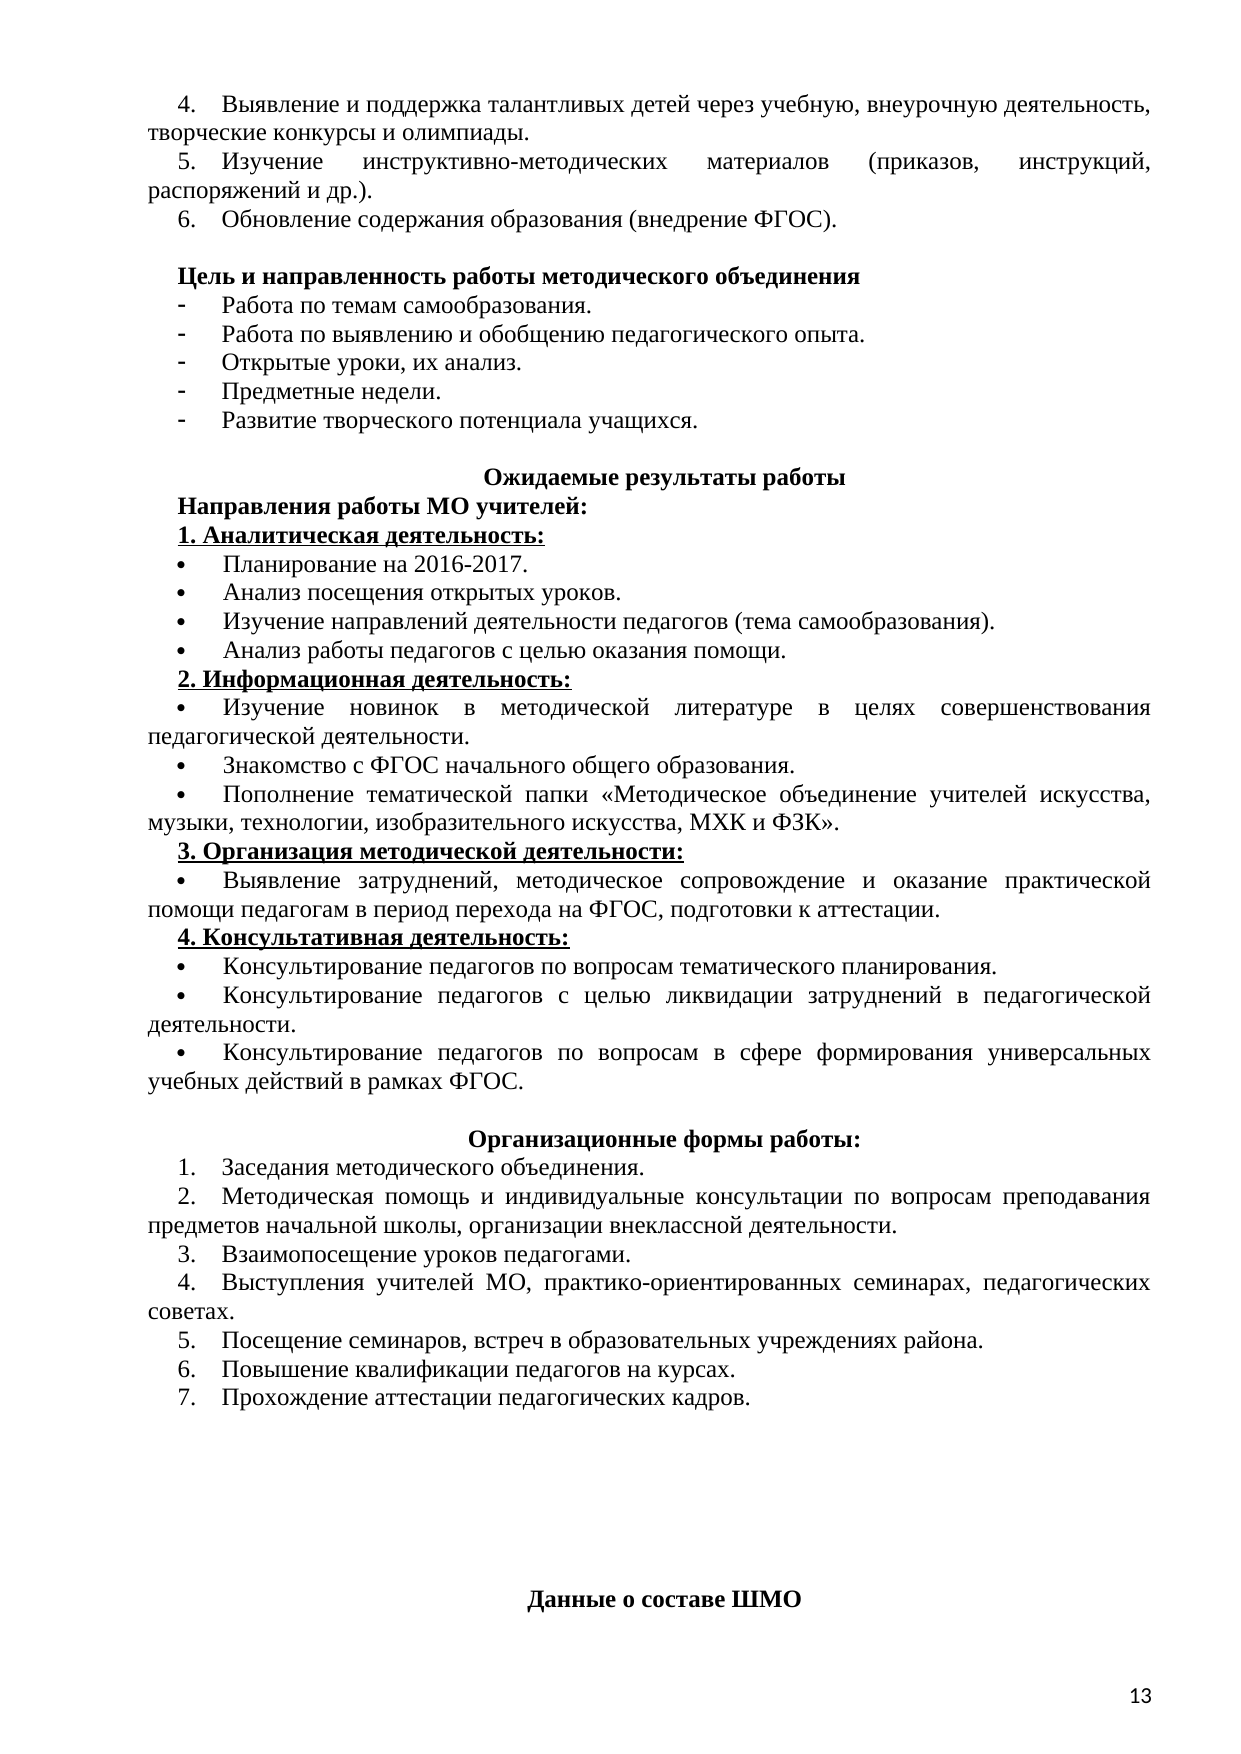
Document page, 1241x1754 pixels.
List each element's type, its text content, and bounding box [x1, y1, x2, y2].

list Взаимопосещение уроков педагогами. [148, 1239, 1152, 1267]
text Направления работы МО учителей: [148, 491, 1152, 520]
list Консультирование педагогов по вопросам в сфере формирования универсальных учебных действий в рамках ФГОС. [148, 1037, 1152, 1095]
text 2. Информационная деятельность: [148, 664, 1152, 692]
list Планирование на 2016-2017. [148, 549, 1152, 577]
list Консультирование педагогов с целью ликвидации затруднений в педагогической деятельности. [148, 980, 1152, 1037]
list Анализ работы педагогов с целью оказания помощи. [148, 635, 1152, 664]
text Данные о составе ШМО [148, 1584, 1152, 1612]
list Выявление затруднений, методическое сопровождение и оказание практической помощи педагогам в период перехода на ФГОС, подготовки к аттестации. [148, 865, 1152, 922]
list Пополнение тематической папки «Методическое объединение учителей искусства, музыки, технологии, изобразительного искусства, МХК и ФЗК». [148, 779, 1152, 836]
list Знакомство с ФГОС начального общего образования. [148, 750, 1152, 779]
list Изучение направлений деятельности педагогов (тема самообразования). [148, 606, 1152, 635]
list Работа по выявлению и обобщению педагогического опыта. [148, 319, 1152, 347]
list Заседания методического объединения. [148, 1152, 1152, 1181]
list Консультирование педагогов по вопросам тематического планирования. [148, 951, 1152, 980]
text 1. Аналитическая деятельность: [148, 520, 1152, 549]
list Анализ посещения открытых уроков. [148, 577, 1152, 606]
text Организационные формы работы: [148, 1124, 1152, 1152]
list Развитие творческого потенциала учащихся. [148, 405, 1152, 434]
list Открытые уроки, их анализ. [148, 347, 1152, 376]
list Работа по темам самообразования. [148, 290, 1152, 319]
list Прохождение аттестации педагогических кадров. [148, 1382, 1152, 1411]
text 3. Организация методической деятельности: [148, 836, 1152, 865]
list Посещение семинаров, встреч в образовательных учреждениях района. [148, 1325, 1152, 1354]
text Цель и направленность работы методического объединения [148, 261, 1152, 290]
list Обновление содержания образования (внедрение ФГОС). [148, 204, 1152, 232]
list Предметные недели. [148, 376, 1152, 405]
list Изучение новинок в методической литературе в целях совершенствования педагогической деятельности. [148, 692, 1152, 750]
list Повышение квалификации педагогов на курсах. [148, 1354, 1152, 1382]
list Выступления учителей МО, практико-ориентированных семинарах, педагогических советах. [148, 1267, 1152, 1325]
list Изучение инструктивно-методических материалов (приказов, инструкций, распоряжений и др.). [148, 146, 1152, 204]
text Ожидаемые результаты работы [148, 462, 1152, 491]
list Методическая помощь и индивидуальные консультации по вопросам преподавания предметов начальной школы, организации внеклассной деятельности. [148, 1181, 1152, 1239]
list Выявление и поддержка талантливых детей через учебную, внеурочную деятельность, творческие конкурсы и олимпиады. [148, 89, 1152, 146]
text 4. Консультативная деятельность: [148, 922, 1152, 951]
